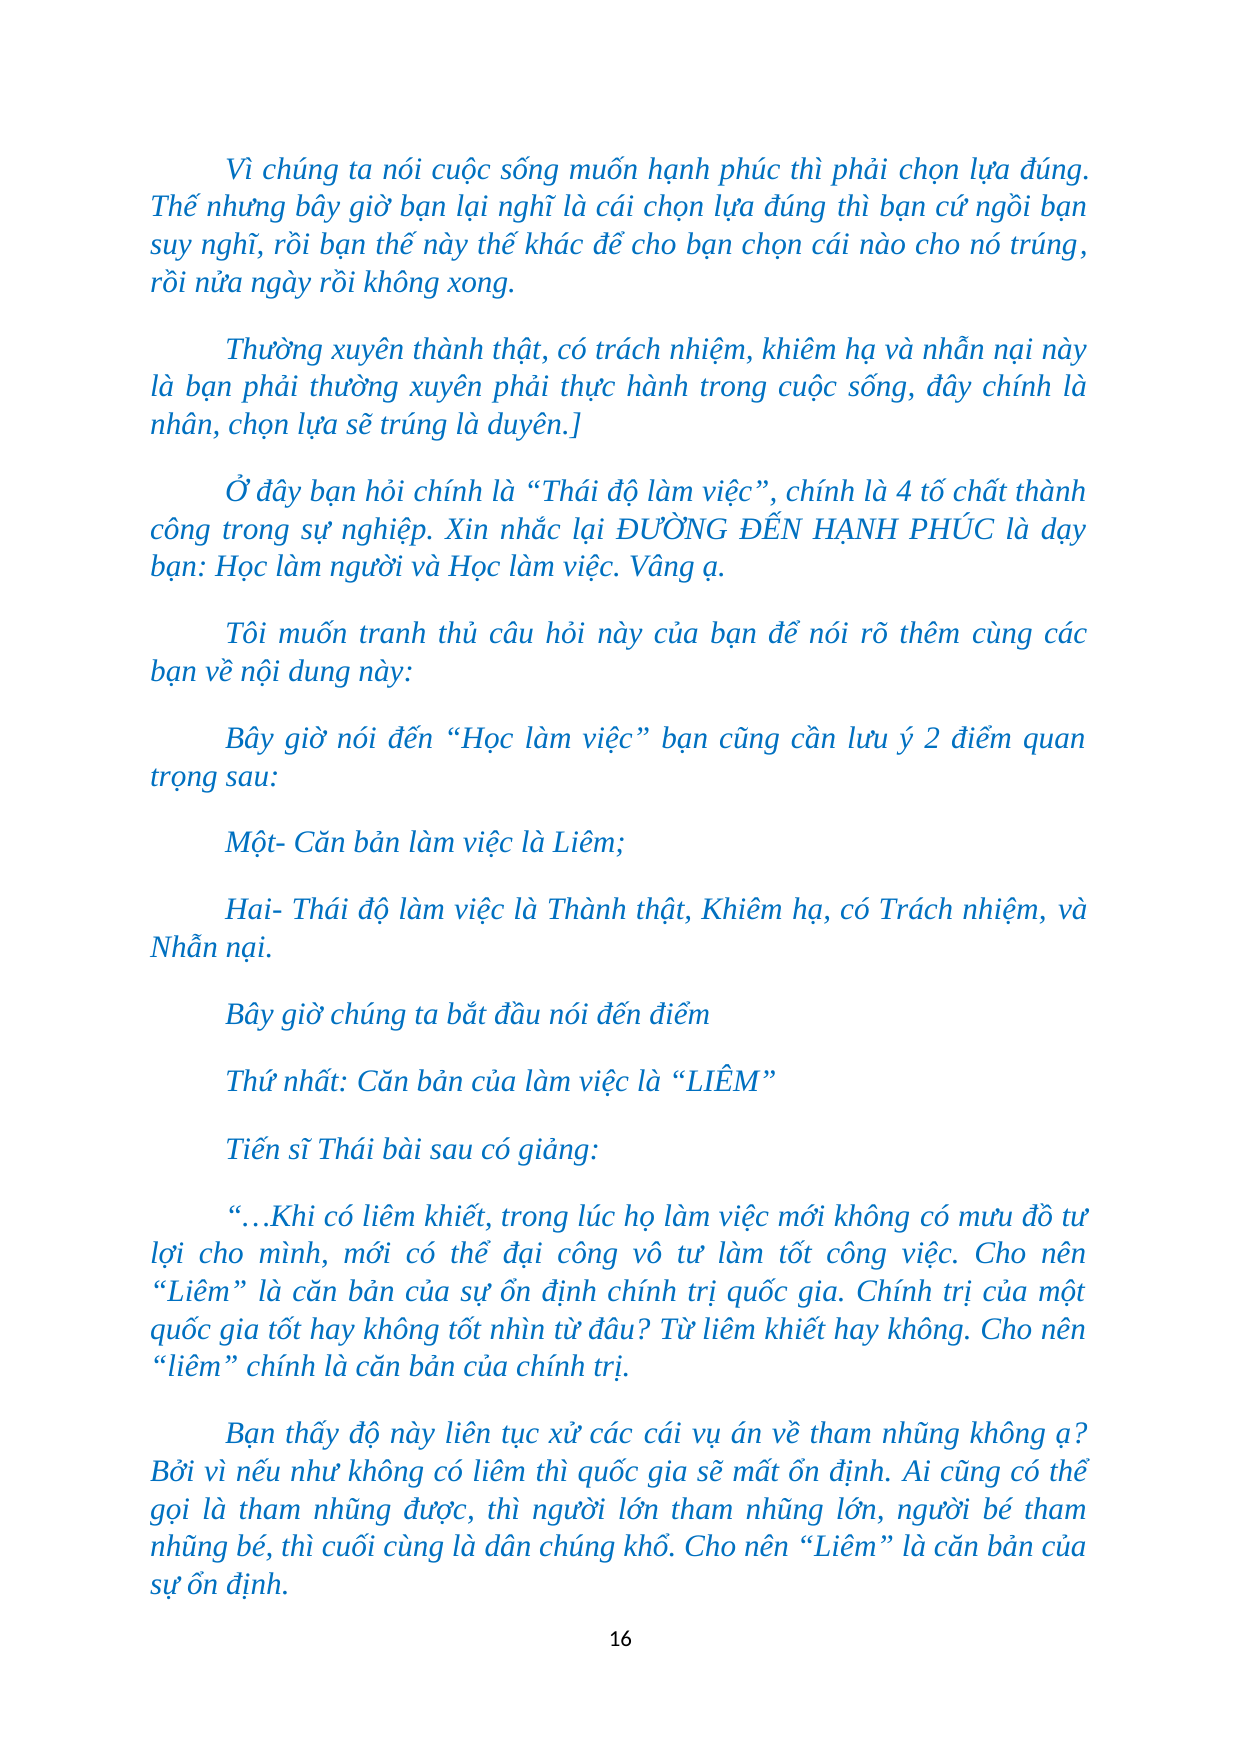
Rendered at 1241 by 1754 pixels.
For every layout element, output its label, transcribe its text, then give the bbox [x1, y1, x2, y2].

text Bạn thấy độ này liên tục xử các cái vụ án về tham nhũng không ạ? Bởi vì nếu như không có liêm thì quốc gia sẽ mất ổn định. Ai cũng có thể gọi là tham nhũng được, thì người lớn tham nhũng lớn, người bé tham nhũng bé, thì cuối cùng là dân chúng khổ. Cho nên “Liêm” là căn bản của sự ổn định. [150, 1414, 1090, 1601]
subtitle Thứ nhất: Căn bản của làm việc là “LIÊM” [150, 1062, 1090, 1098]
text Tiến sĩ Thái bài sau có giảng: [150, 1130, 1090, 1166]
text Ở đây bạn hỏi chính là “Thái độ làm việc”, chính là 4 tố chất thành công trong sự nghiệp. Xin nhắc lại ĐƯỜNG ĐẾN HẠNH PHÚC là dạy bạn: Học làm người và Học làm việc. Vâng ạ. [150, 472, 1090, 584]
text Vì chúng ta nói cuộc sống muốn hạnh phúc thì phải chọn lựa đúng. Thế nhưng bây giờ bạn lại nghĩ là cái chọn lựa đúng thì bạn cứ ngồi bạn suy nghĩ, rồi bạn thế này thế khác để cho bạn chọn cái nào cho nó trúng, rồi nửa ngày rồi không xong. [150, 150, 1090, 299]
text Bây giờ chúng ta bắt đầu nói đến điểm [150, 995, 1090, 1031]
text “…Khi có liêm khiết, trong lúc họ làm việc mới không có mưu đồ tư lợi cho mình, mới có thể đại công vô tư làm tốt công việc. Cho nên “Liêm” là căn bản của sự ổn định chính trị quốc gia. Chính trị của một quốc gia tốt hay không tốt nhìn từ đâu? Từ liêm khiết hay không. Cho nên “liêm” chính là căn bản của chính trị. [150, 1197, 1090, 1384]
text Hai- Thái độ làm việc là Thành thật, Khiêm hạ, có Trách nhiệm, và Nhẫn nại. [150, 891, 1090, 964]
text Thường xuyên thành thật, có trách nhiệm, khiêm hạ và nhẫn nại này là bạn phải thường xuyên phải thực hành trong cuộc sống, đây chính là nhân, chọn lựa sẽ trúng là duyên.] [150, 330, 1090, 441]
text Một- Căn bản làm việc là Liêm; [150, 824, 1090, 860]
text Tôi muốn tranh thủ câu hỏi này của bạn để nói rõ thêm cùng các bạn về nội dung này: [150, 614, 1090, 688]
text Bây giờ nói đến “Học làm việc” bạn cũng cần lưu ý 2 điểm quan trọng sau: [150, 719, 1090, 793]
